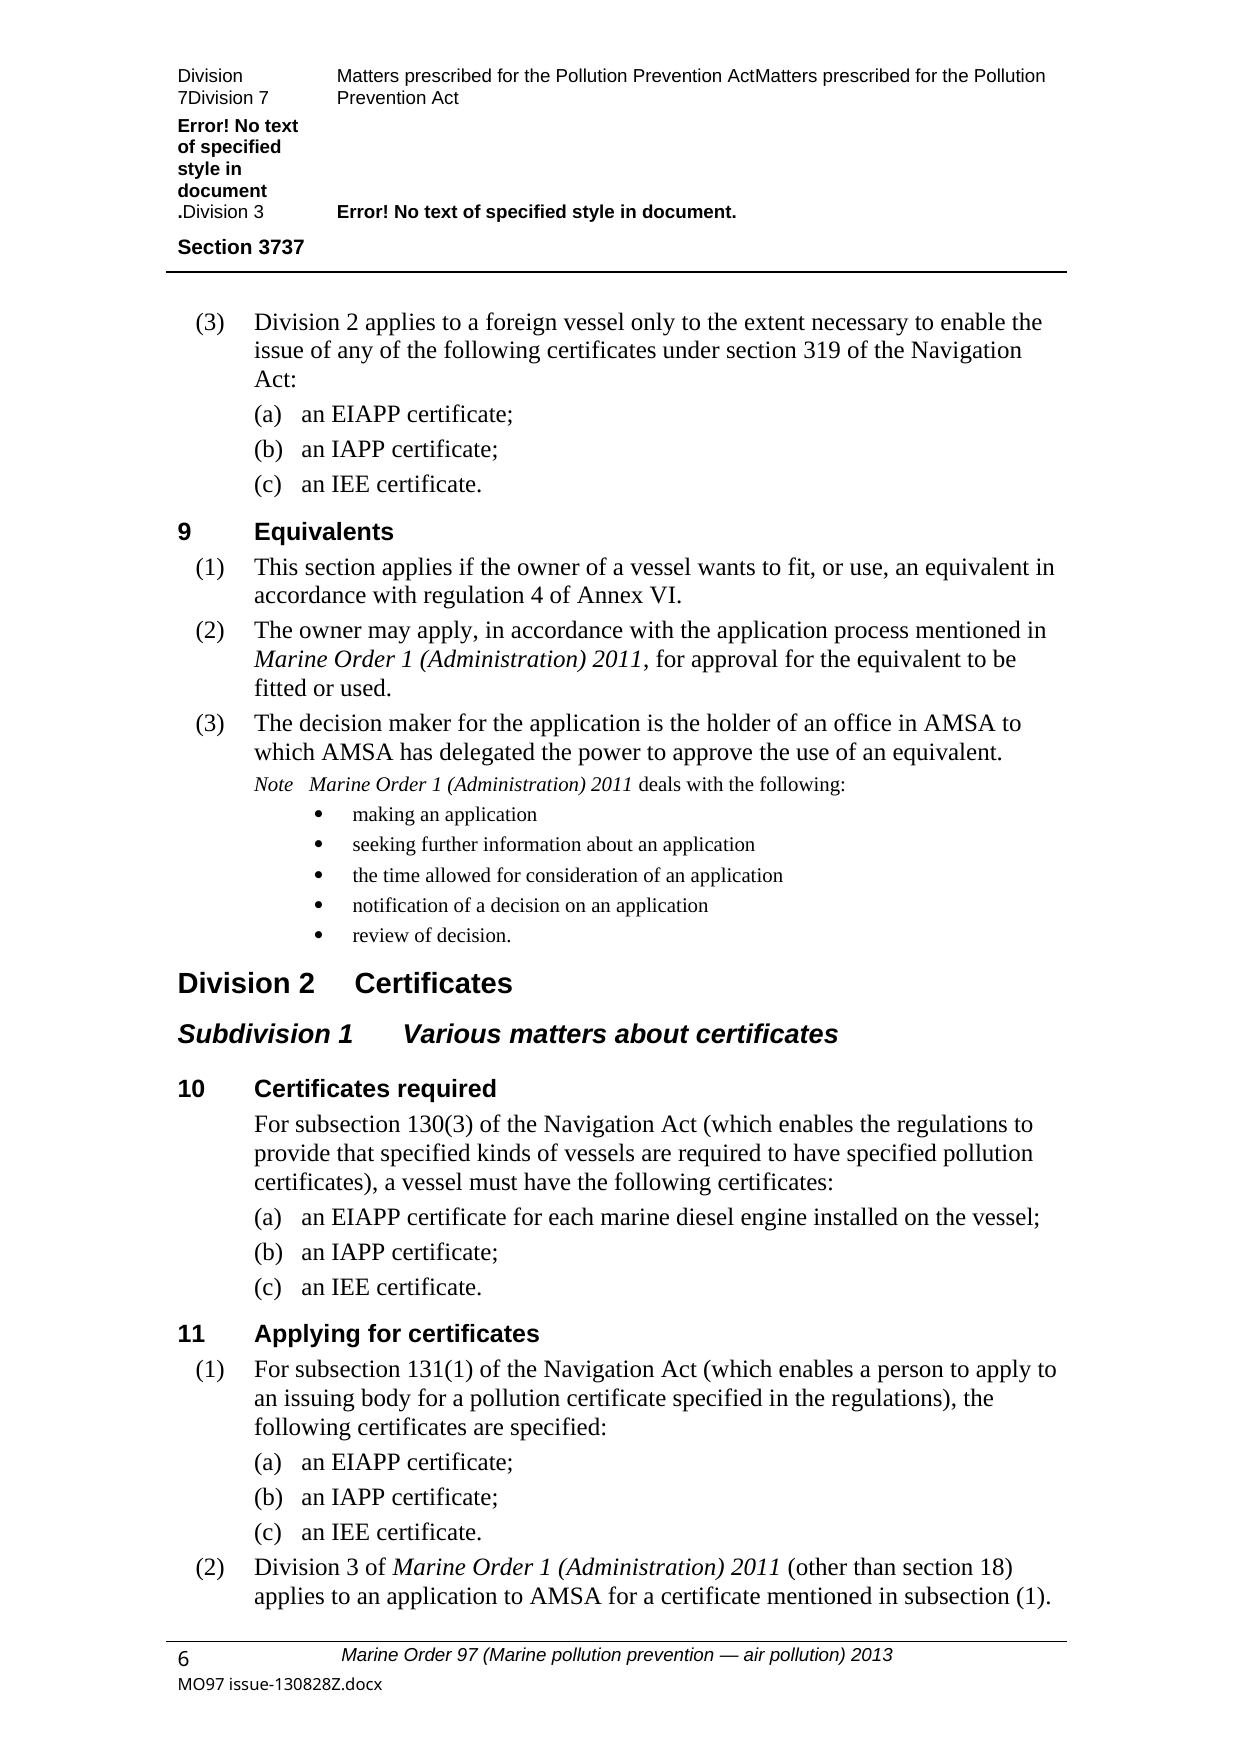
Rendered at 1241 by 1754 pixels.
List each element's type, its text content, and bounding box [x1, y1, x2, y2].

text (c) an IEE certificate. [254, 1272, 1063, 1301]
text (a) an EIAPP certificate for each marine diesel engine installed on the vessel; [254, 1202, 1063, 1231]
text (2) Division 3 of Marine Order 1 (Administration) 2011 (other than section 18) applies to an application to AMSA for a certificate mentioned in subsection (1). [148, 1552, 1063, 1609]
text (3) The decision maker for the application is the holder of an office in AMSA to which AMSA has delegated the power to approve the use of an equivalent. [148, 708, 1063, 765]
text (1) This section applies if the owner of a vessel wants to fit, or use, an equivalent in accordance with regulation 4 of Annex VI. [148, 552, 1063, 609]
text For subsection 130(3) of the Navigation Act (which enables the regulations to provide that specified kinds of vessels are required to have specified pollution certificates), a vessel must have the following certificates: [148, 1109, 1063, 1196]
list review of decision. [315, 923, 1063, 947]
text (3) Division 2 applies to a foreign vessel only to the extent necessary to enable the issue of any of the following certificates under section 319 of the Navigation Act: [148, 307, 1063, 393]
text Division 2 Certificates [177, 966, 1063, 999]
subtitle 11 Applying for certificates [177, 1319, 1063, 1348]
list notification of a decision on an application [315, 893, 1063, 917]
list the time allowed for consideration of an application [315, 862, 1063, 887]
text (1) For subsection 131(1) of the Navigation Act (which enables a person to apply to an issuing body for a pollution certificate specified in the regulations), the following certificates are specified: [148, 1354, 1063, 1441]
text (b) an IAPP certificate; [254, 1237, 1063, 1266]
text (b) an IAPP certificate; [254, 434, 1063, 463]
text Subdivision 1 Various matters about certificates [177, 1018, 1063, 1049]
text (2) The owner may apply, in accordance with the application process mentioned in Marine Order 1 (Administration) 2011, for approval for the equivalent to be fitted or used. [148, 615, 1063, 702]
text Note Marine Order 1 (Administration) 2011 deals with the following: [254, 772, 1063, 796]
subtitle 9 Equivalents [177, 517, 1063, 545]
list making an application [315, 802, 1063, 826]
text (b) an IAPP certificate; [254, 1482, 1063, 1511]
list seeking further information about an application [315, 832, 1063, 856]
text (c) an IEE certificate. [254, 1517, 1063, 1546]
text (a) an EIAPP certificate; [254, 399, 1063, 428]
subtitle 10 Certificates required [177, 1074, 1063, 1103]
text (c) an IEE certificate. [254, 469, 1063, 498]
text (a) an EIAPP certificate; [254, 1447, 1063, 1476]
